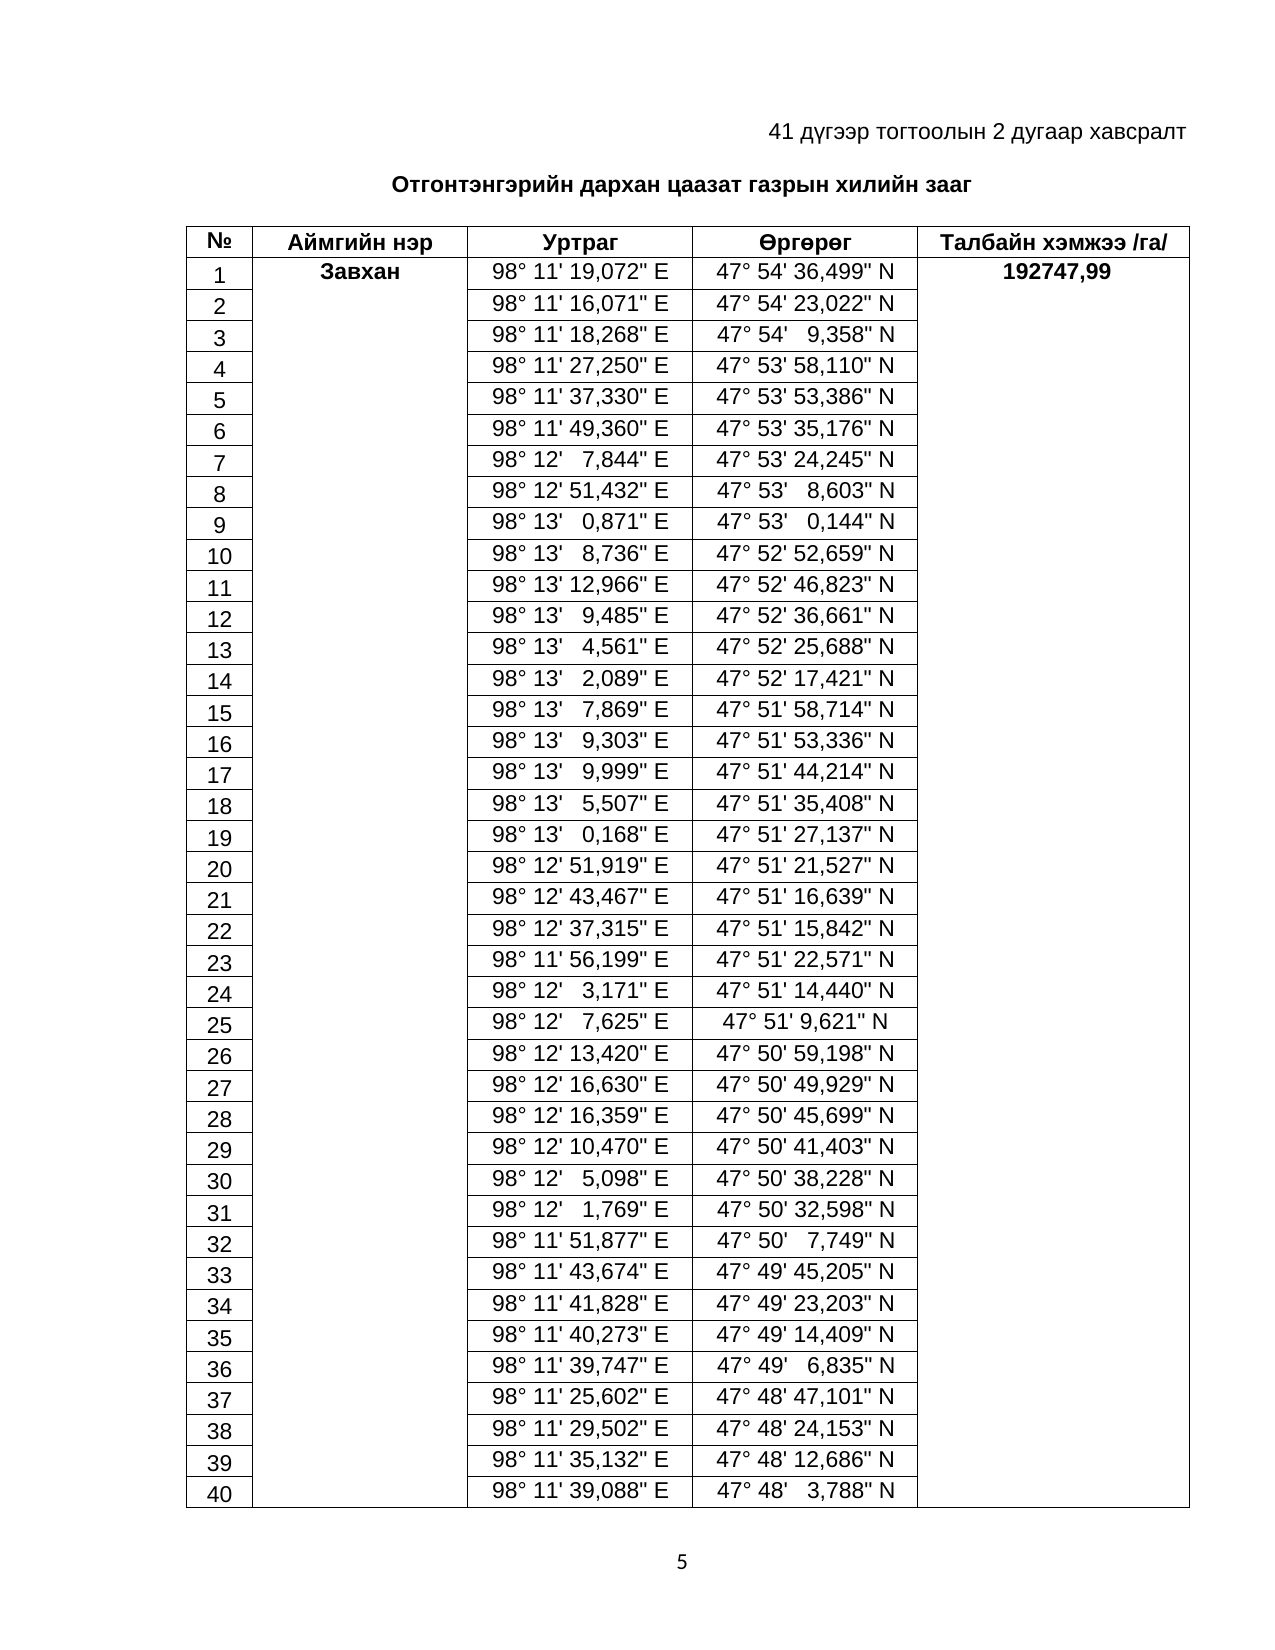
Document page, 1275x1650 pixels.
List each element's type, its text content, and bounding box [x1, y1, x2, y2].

table_cell 25 [187, 1008, 252, 1038]
table_cell 30 [187, 1165, 252, 1195]
table_cell 47° 52' 36,661" N [693, 602, 917, 632]
table_cell 98° 12' 10,470" E [468, 1133, 692, 1163]
table_cell 98° 13' 9,999" E [468, 758, 692, 788]
table_cell 98° 12' 51,432" E [468, 477, 692, 507]
table_cell 7 [187, 446, 252, 476]
table_cell 36 [187, 1352, 252, 1382]
table_cell 47° 50' 45,699" N [693, 1102, 917, 1132]
table_cell 14 [187, 665, 252, 695]
table_cell 12 [187, 602, 252, 632]
table_cell 5 [187, 383, 252, 413]
table_cell 98° 13' 4,561" E [468, 633, 692, 663]
table_cell 31 [187, 1196, 252, 1226]
table_cell 40 [187, 1477, 252, 1507]
table_cell 47° 51' 53,336" N [693, 727, 917, 757]
table_cell 98° 13' 5,507" E [468, 790, 692, 820]
table_cell 15 [187, 696, 252, 726]
table_cell 98° 13' 9,485" E [468, 602, 692, 632]
table_cell 98° 12' 51,919" E [468, 852, 692, 882]
table_cell 98° 11' 49,360" E [468, 415, 692, 445]
table_cell 98° 11' 27,250" E [468, 352, 692, 382]
table_cell 98° 12' 7,844" E [468, 446, 692, 476]
table_header Талбайн хэмжээ /га/ [918, 227, 1189, 257]
table_cell 47° 53' 53,386" N [693, 383, 917, 413]
table_cell 47° 50' 59,198" N [693, 1040, 917, 1070]
table_cell 3 [187, 321, 252, 351]
table_cell 29 [187, 1133, 252, 1163]
table_cell 17 [187, 758, 252, 788]
table_cell 98° 12' 7,625" E [468, 1008, 692, 1038]
table_cell 98° 11' 41,828" E [468, 1290, 692, 1320]
table_cell 47° 51' 15,842" N [693, 915, 917, 945]
table_cell 47° 53' 24,245" N [693, 446, 917, 476]
table_cell 98° 11' 40,273" E [468, 1321, 692, 1351]
table_cell 98° 13' 8,736" E [468, 540, 692, 570]
table_cell 98° 11' 25,602" E [468, 1383, 692, 1413]
table_cell 34 [187, 1290, 252, 1320]
table_cell 20 [187, 852, 252, 882]
table_cell 98° 13' 9,303" E [468, 727, 692, 757]
table_cell 98° 11' 39,088" E [468, 1477, 692, 1507]
table_cell 9 [187, 508, 252, 538]
table_cell 24 [187, 977, 252, 1007]
table_cell 47° 54' 36,499" N [693, 258, 917, 288]
text 41 дүгээр тогтоолын 2 дугаар хавсралт [177, 118, 1186, 144]
table_cell 47° 51' 58,714" N [693, 696, 917, 726]
table_cell 47° 50' 41,403" N [693, 1133, 917, 1163]
table_cell 98° 12' 16,359" E [468, 1102, 692, 1132]
table_cell 47° 48' 12,686" N [693, 1446, 917, 1476]
table_cell 47° 50' 32,598" N [693, 1196, 917, 1226]
table_cell 47° 51' 14,440" N [693, 977, 917, 1007]
table_cell 47° 52' 46,823" N [693, 571, 917, 601]
table_cell 98° 13' 2,089" E [468, 665, 692, 695]
table_header № [187, 227, 252, 257]
table_cell 16 [187, 727, 252, 757]
table_cell 47° 48' 24,153" N [693, 1415, 917, 1445]
table_cell 4 [187, 352, 252, 382]
table_cell 47° 51' 22,571" N [693, 946, 917, 976]
table_cell 47° 54' 23,022" N [693, 290, 917, 320]
table_cell 47° 53' 58,110" N [693, 352, 917, 382]
table_cell 98° 11' 18,268" E [468, 321, 692, 351]
table_cell 47° 51' 9,621" N [693, 1008, 917, 1038]
table_cell 98° 12' 37,315" E [468, 915, 692, 945]
table_cell 47° 52' 52,659" N [693, 540, 917, 570]
table_cell 23 [187, 946, 252, 976]
table_cell 98° 11' 39,747" E [468, 1352, 692, 1382]
table_cell 22 [187, 915, 252, 945]
table_cell 19 [187, 821, 252, 851]
table_cell 11 [187, 571, 252, 601]
table_cell 13 [187, 633, 252, 663]
table_cell 28 [187, 1102, 252, 1132]
table_cell 32 [187, 1227, 252, 1257]
table_cell 192747,99 [918, 258, 1189, 1507]
table_cell 98° 12' 3,171" E [468, 977, 692, 1007]
table_cell 18 [187, 790, 252, 820]
table_cell 47° 53' 35,176" N [693, 415, 917, 445]
table_cell 98° 11' 19,072" E [468, 258, 692, 288]
table_cell 98° 13' 12,966" E [468, 571, 692, 601]
table_cell 47° 49' 14,409" N [693, 1321, 917, 1351]
table_cell 47° 50' 38,228" N [693, 1165, 917, 1195]
table_header Уртраг [468, 227, 692, 257]
table_cell 47° 49' 45,205" N [693, 1258, 917, 1288]
table_cell 98° 11' 51,877" E [468, 1227, 692, 1257]
table_cell 47° 53' 8,603" N [693, 477, 917, 507]
table_cell 26 [187, 1040, 252, 1070]
table_cell 21 [187, 883, 252, 913]
table_cell 47° 53' 0,144" N [693, 508, 917, 538]
table_cell 47° 51' 27,137" N [693, 821, 917, 851]
table_cell 38 [187, 1415, 252, 1445]
table_header Өргөрөг [693, 227, 917, 257]
table_cell 98° 11' 43,674" E [468, 1258, 692, 1288]
table_cell 8 [187, 477, 252, 507]
table_cell 47° 51' 21,527" N [693, 852, 917, 882]
table_cell 33 [187, 1258, 252, 1288]
table_cell 98° 13' 7,869" E [468, 696, 692, 726]
table_cell 39 [187, 1446, 252, 1476]
table_cell Завхан [253, 258, 467, 1507]
table_cell 47° 52' 17,421" N [693, 665, 917, 695]
table_cell 47° 50' 49,929" N [693, 1071, 917, 1101]
table_cell 98° 11' 35,132" E [468, 1446, 692, 1476]
table_cell 98° 12' 16,630" E [468, 1071, 692, 1101]
table_cell 47° 49' 6,835" N [693, 1352, 917, 1382]
table_cell 98° 12' 43,467" E [468, 883, 692, 913]
table_cell 98° 11' 56,199" E [468, 946, 692, 976]
text Отгонтэнгэрийн дархан цаазат газрын хилийн зааг [177, 171, 1186, 197]
table_cell 47° 48' 47,101" N [693, 1383, 917, 1413]
table_cell 98° 12' 1,769" E [468, 1196, 692, 1226]
table_cell 1 [187, 258, 252, 288]
table_cell 98° 11' 37,330" E [468, 383, 692, 413]
table_cell 98° 13' 0,871" E [468, 508, 692, 538]
table_cell 47° 48' 3,788" N [693, 1477, 917, 1507]
table_cell 98° 13' 0,168" E [468, 821, 692, 851]
table_cell 47° 54' 9,358" N [693, 321, 917, 351]
table_cell 47° 51' 44,214" N [693, 758, 917, 788]
table_cell 98° 11' 29,502" E [468, 1415, 692, 1445]
table_cell 10 [187, 540, 252, 570]
table_cell 27 [187, 1071, 252, 1101]
table_cell 98° 12' 13,420" E [468, 1040, 692, 1070]
table_cell 47° 50' 7,749" N [693, 1227, 917, 1257]
table_cell 47° 52' 25,688" N [693, 633, 917, 663]
table_cell 35 [187, 1321, 252, 1351]
table_cell 37 [187, 1383, 252, 1413]
table_cell 47° 49' 23,203" N [693, 1290, 917, 1320]
table_cell 98° 12' 5,098" E [468, 1165, 692, 1195]
table_cell 47° 51' 35,408" N [693, 790, 917, 820]
table_cell 47° 51' 16,639" N [693, 883, 917, 913]
table_cell 2 [187, 290, 252, 320]
table_cell 6 [187, 415, 252, 445]
table_header Аймгийн нэр [253, 227, 467, 257]
table_cell 98° 11' 16,071" E [468, 290, 692, 320]
